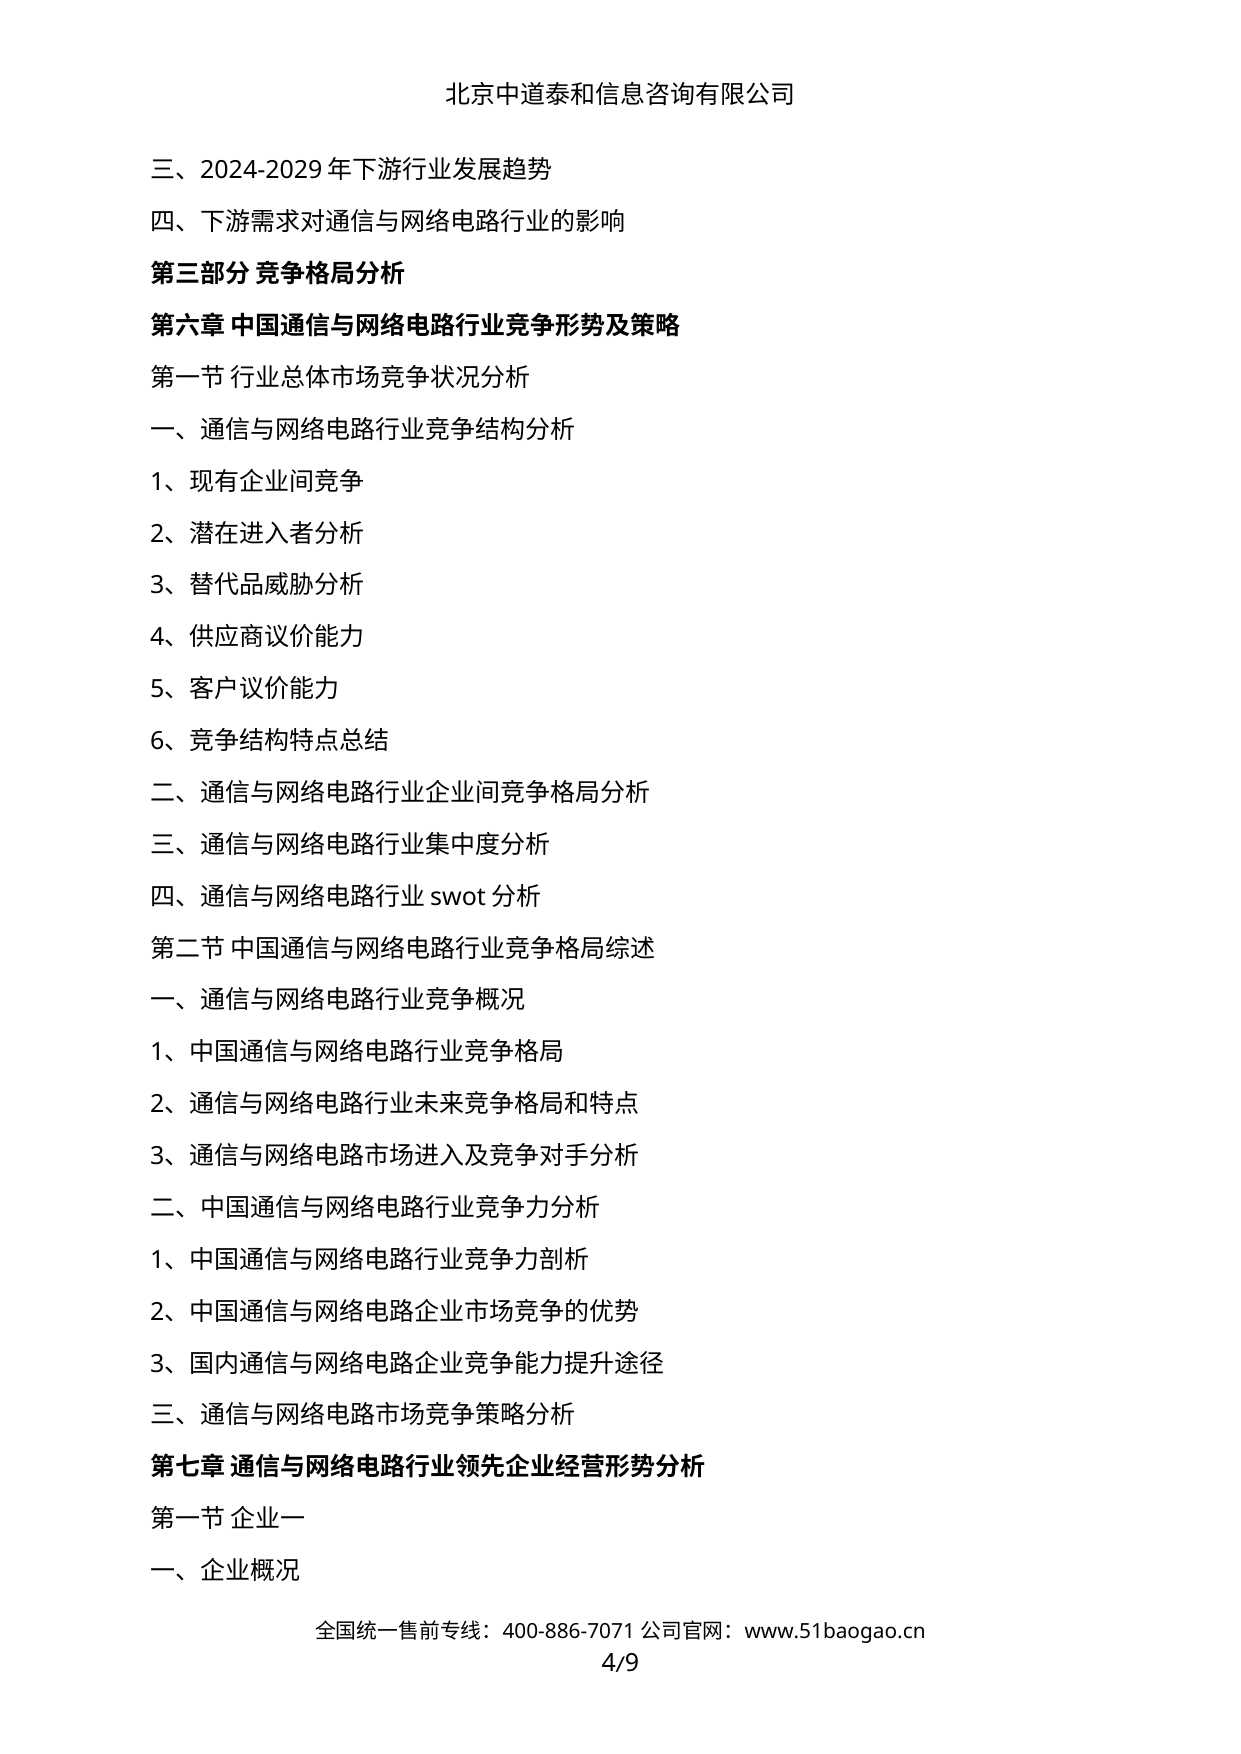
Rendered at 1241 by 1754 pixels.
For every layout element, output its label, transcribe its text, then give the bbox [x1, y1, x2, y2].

text 一、企业概况 [150, 1551, 1090, 1587]
text 2、中国通信与网络电路企业市场竞争的优势 [150, 1291, 1090, 1327]
text 3、国内通信与网络电路企业竞争能力提升途径 [150, 1343, 1090, 1379]
text 4、供应商议价能力 [150, 617, 1090, 653]
text 2、潜在进入者分析 [150, 513, 1090, 549]
text 1、现有企业间竞争 [150, 461, 1090, 497]
text 5、客户议价能力 [150, 669, 1090, 705]
text 1、中国通信与网络电路行业竞争力剖析 [150, 1239, 1090, 1276]
text 一、通信与网络电路行业竞争概况 [150, 980, 1090, 1016]
text 3、通信与网络电路市场进入及竞争对手分析 [150, 1136, 1090, 1172]
text 1、中国通信与网络电路行业竞争格局 [150, 1032, 1090, 1068]
text 第二节 中国通信与网络电路行业竞争格局综述 [150, 928, 1090, 964]
text 3、替代品威胁分析 [150, 565, 1090, 601]
text 一、通信与网络电路行业竞争结构分析 [150, 409, 1090, 446]
text 四、下游需求对通信与网络电路行业的影响 [150, 202, 1090, 238]
text 第七章 通信与网络电路行业领先企业经营形势分析 [150, 1447, 1090, 1483]
text 三、通信与网络电路行业集中度分析 [150, 824, 1090, 861]
text 第一节 行业总体市场竞争状况分析 [150, 357, 1090, 394]
text 6、竞争结构特点总结 [150, 721, 1090, 757]
text 三、2024-2029年下游行业发展趋势 [150, 150, 1090, 186]
text 二、通信与网络电路行业企业间竞争格局分析 [150, 772, 1090, 809]
text 四、通信与网络电路行业swot分析 [150, 876, 1090, 912]
text 三、通信与网络电路市场竞争策略分析 [150, 1395, 1090, 1431]
text 2、通信与网络电路行业未来竞争格局和特点 [150, 1084, 1090, 1120]
text 第六章 中国通信与网络电路行业竞争形势及策略 [150, 306, 1090, 342]
text 第三部分 竞争格局分析 [150, 254, 1090, 290]
text 二、中国通信与网络电路行业竞争力分析 [150, 1187, 1090, 1224]
text 第一节 企业一 [150, 1499, 1090, 1535]
